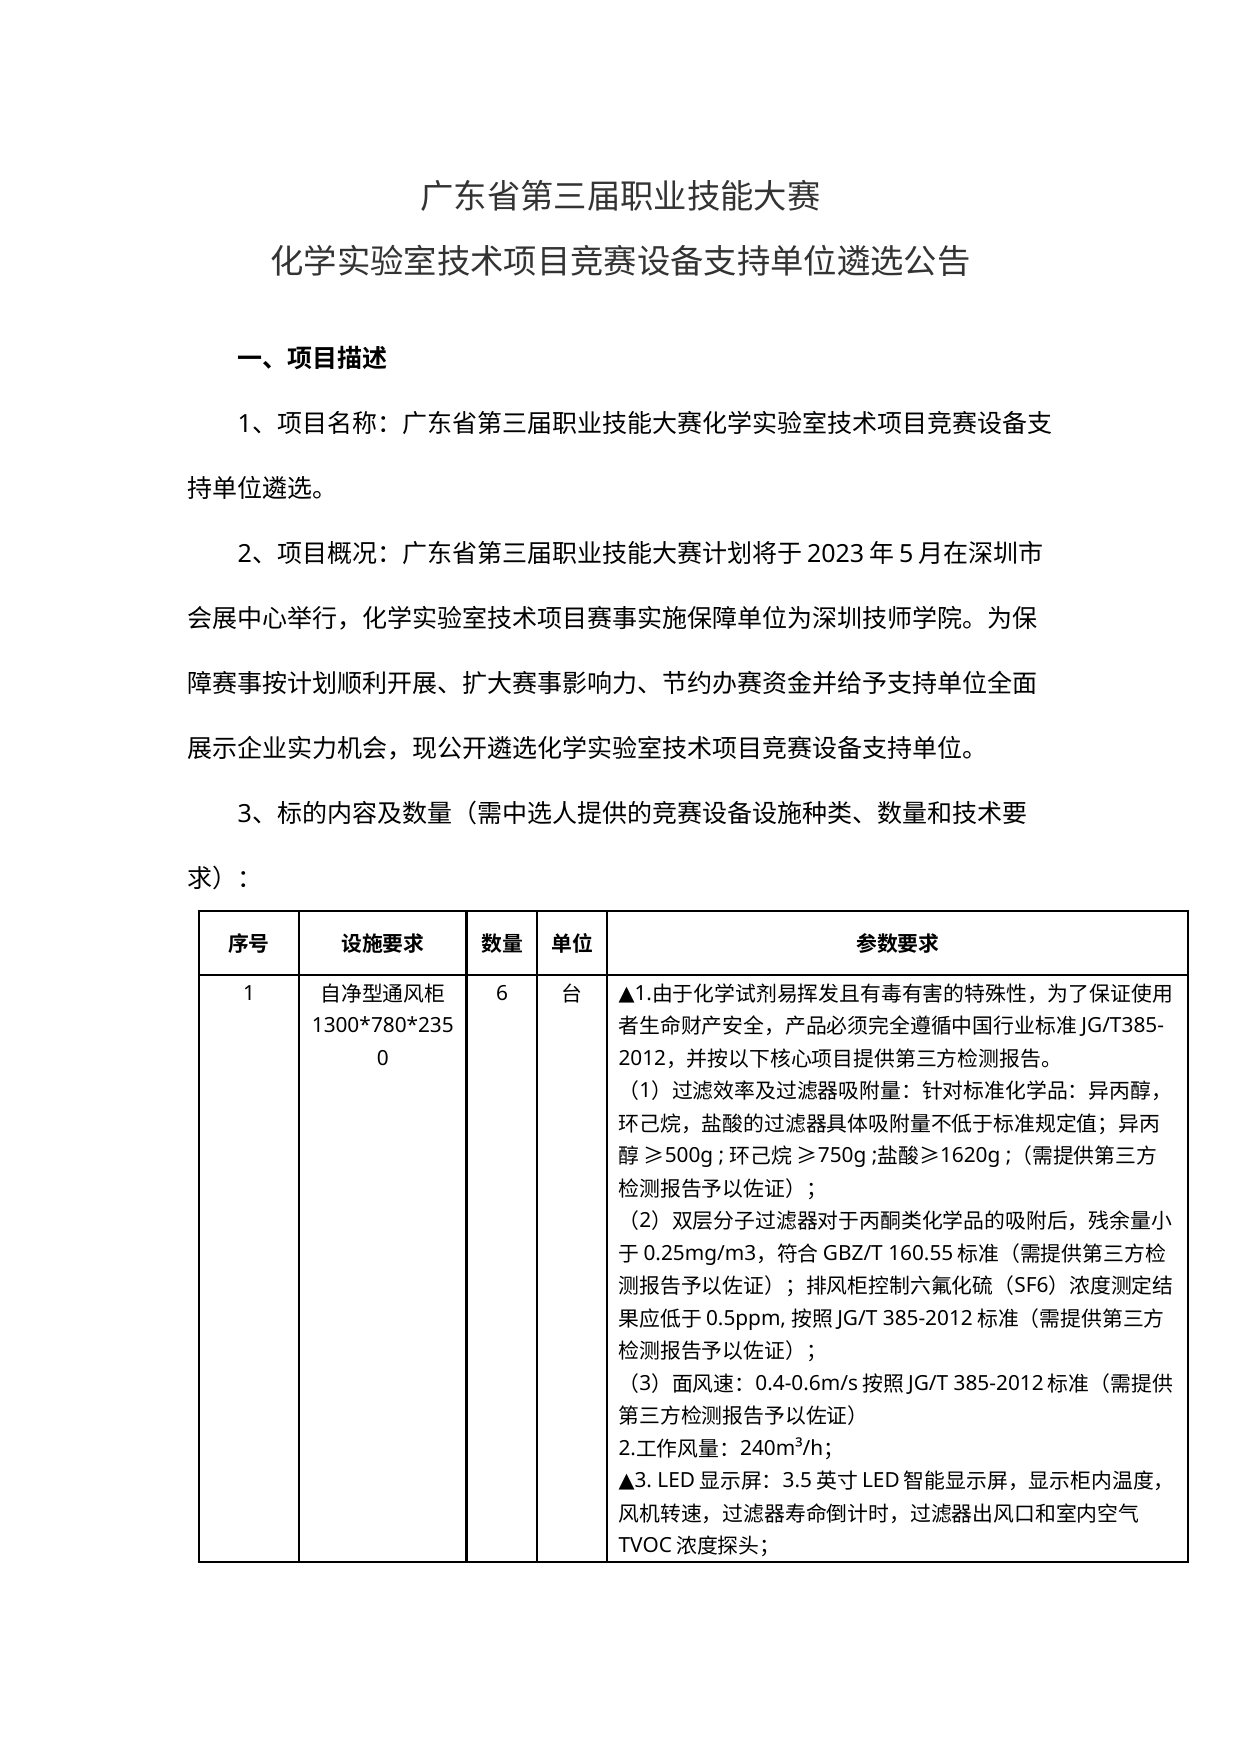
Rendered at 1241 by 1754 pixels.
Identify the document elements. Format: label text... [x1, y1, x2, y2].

text 化学实验室技术项目竞赛设备支持单位遴选公告 [187, 227, 1053, 292]
table_header 单位 [538, 912, 606, 974]
table_cell 1 [200, 976, 298, 1561]
table_header 参数要求 [608, 912, 1187, 974]
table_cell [608, 976, 1187, 1561]
text 广东省第三届职业技能大赛 [187, 162, 1053, 227]
text 3、标的内容及数量（需中选人提供的竞赛设备设施种类、数量和技术要求）： [187, 779, 1053, 909]
table_cell 6 [468, 976, 536, 1561]
text 2、项目概况：广东省第三届职业技能大赛计划将于2023年5月在深圳市会展中心举行，化学实验室技术项目赛事实施保障单位为深圳技师学院。为保障赛事按计划顺利开展、扩大赛事影响力、节约办赛资金并给予支持单位全面展示企业实力机会，现公开遴选化学实验室技术项目竞赛设备支持单位。 [187, 519, 1053, 779]
table_header 设施要求 [300, 912, 465, 974]
text 一、项目描述 [187, 324, 1053, 389]
text 1、项目名称：广东省第三届职业技能大赛化学实验室技术项目竞赛设备支持单位遴选。 [187, 389, 1053, 519]
table_header 序号 [200, 912, 298, 974]
table_cell 台 [538, 976, 606, 1561]
table_cell 自净型通风柜1300*780*2350 [300, 976, 465, 1561]
table_header 数量 [468, 912, 536, 974]
